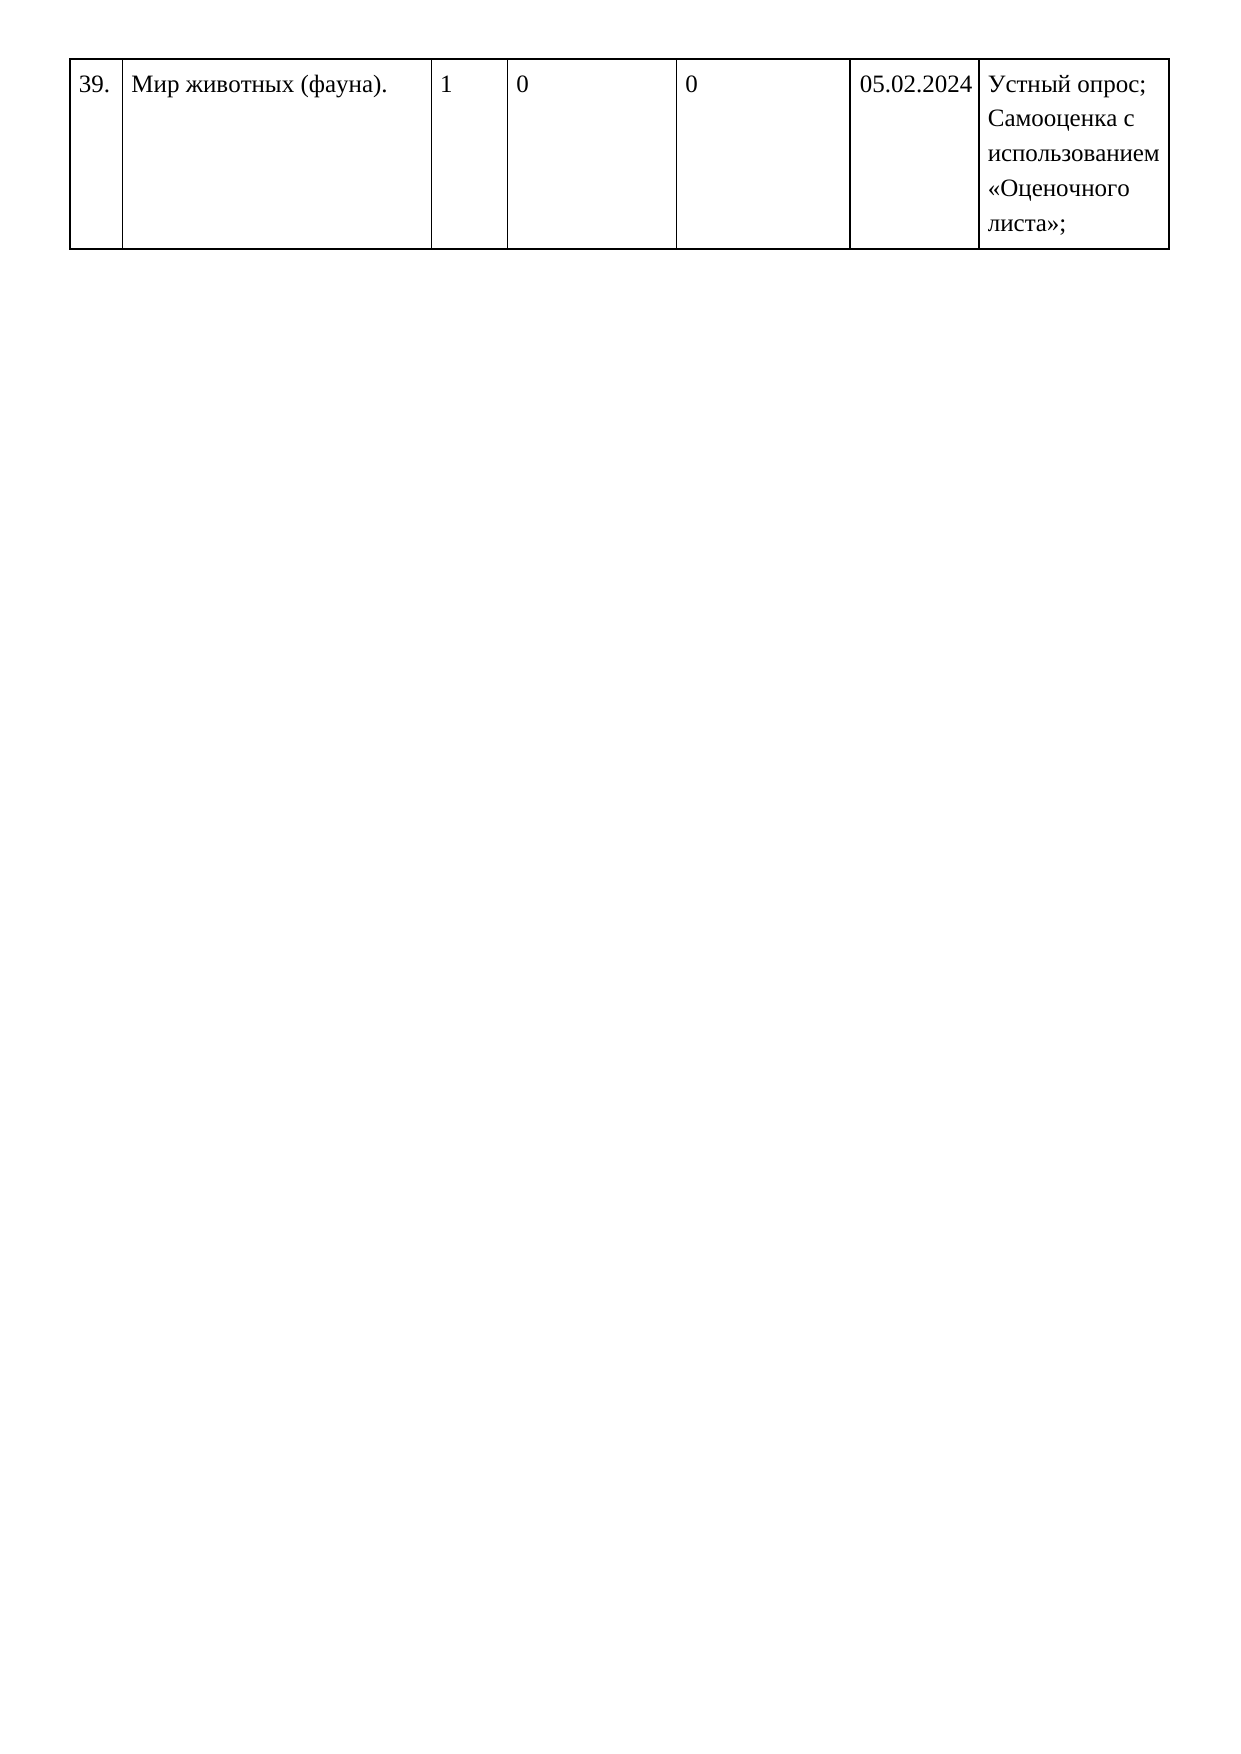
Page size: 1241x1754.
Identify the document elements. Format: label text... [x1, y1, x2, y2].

table_cell 1 [432, 60, 507, 248]
table_cell 0 [508, 60, 676, 248]
table_cell 05.02.2024 [851, 60, 978, 248]
table_cell 0 [677, 60, 849, 248]
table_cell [123, 60, 431, 248]
table_cell 39. [71, 60, 122, 248]
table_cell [980, 60, 1168, 248]
